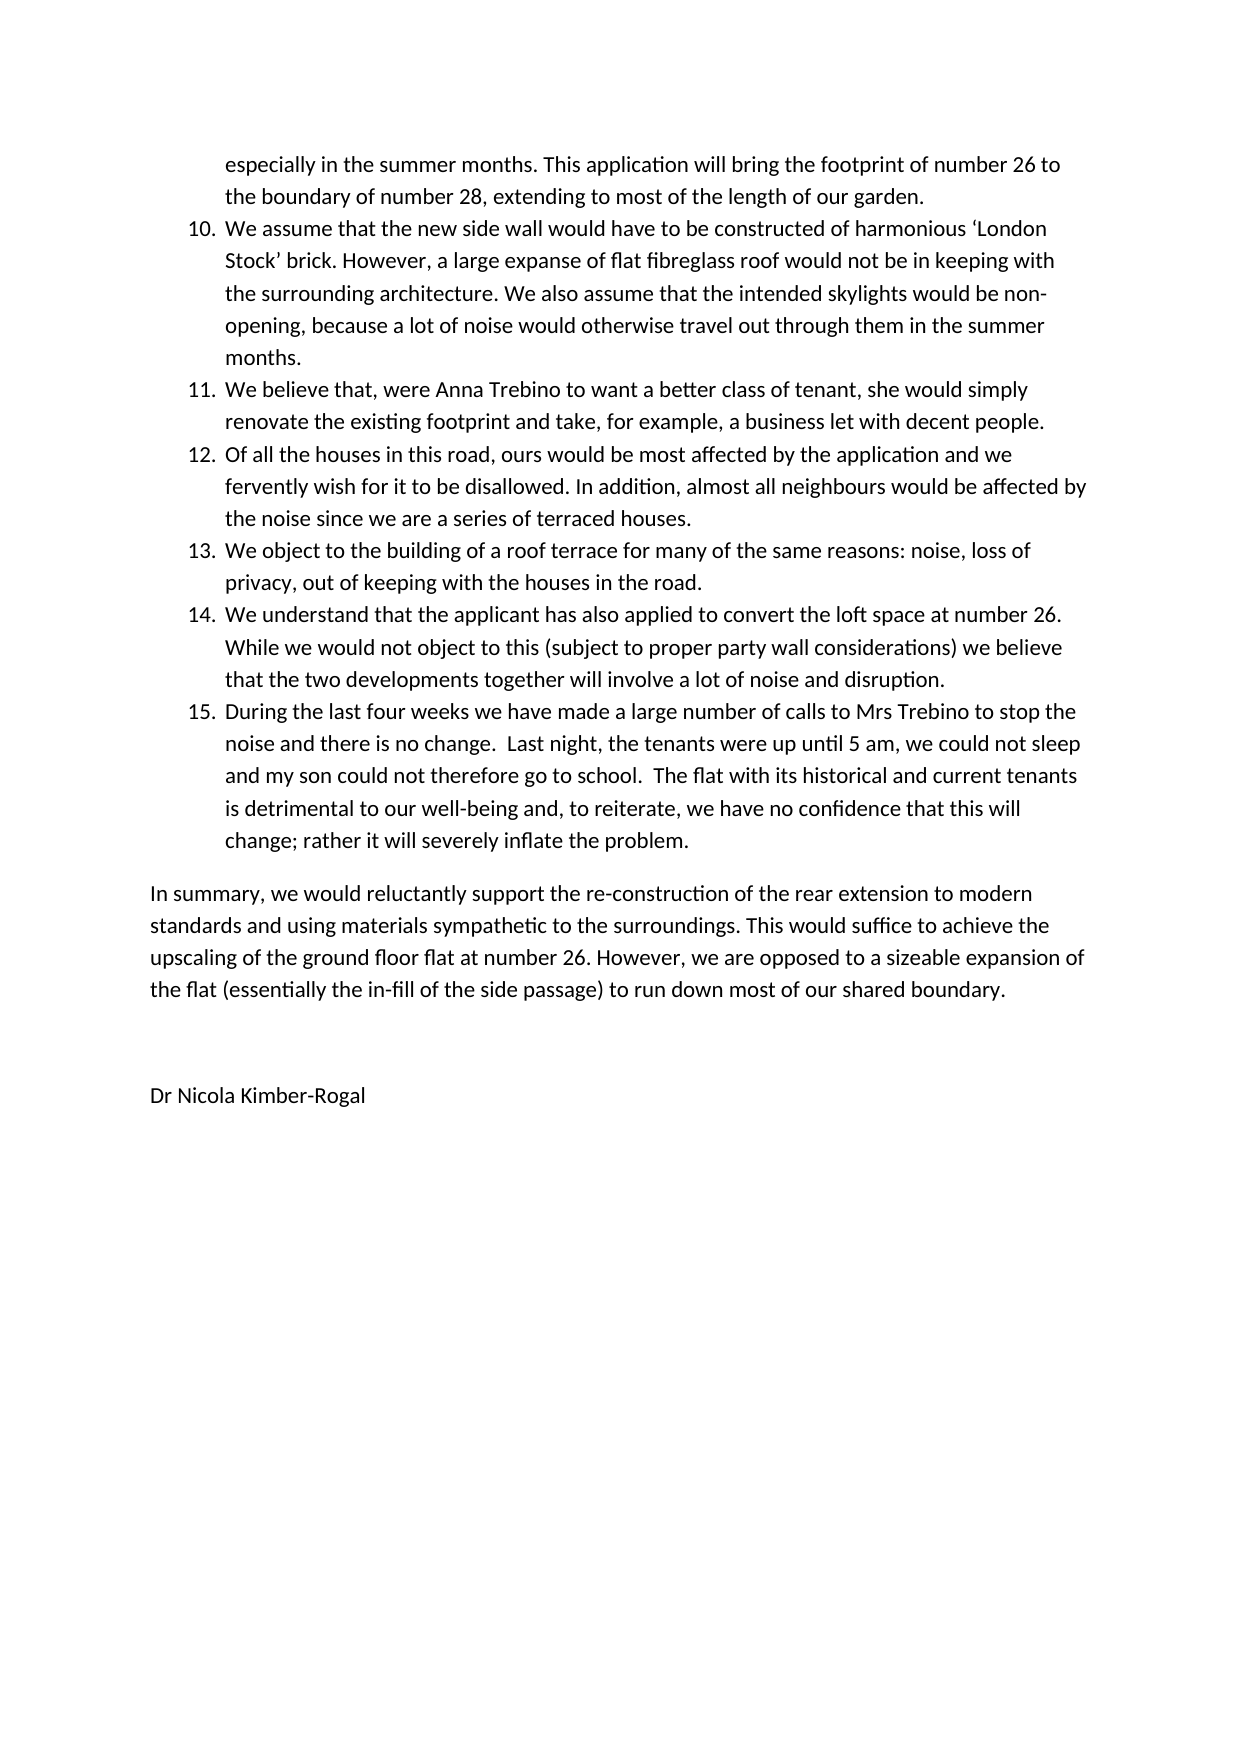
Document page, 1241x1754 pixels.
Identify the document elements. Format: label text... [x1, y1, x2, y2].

list Of all the houses in this road, ours would be most affected by the application and we fervently wish for it to be disallowed. In addition, almost all neighbours would be affected by the noise since we are a series of terraced houses. [187, 440, 1090, 532]
list We object to the building of a roof terrace for many of the same reasons: noise, loss of privacy, out of keeping with the houses in the road. [187, 536, 1090, 596]
list We believe that, were Anna Trebino to want a better class of tenant, she would simply renovate the existing footprint and take, for example, a business let with decent people. [187, 375, 1090, 436]
list We understand that the applicant has also applied to convert the loft space at number 26. While we would not object to this (subject to proper party wall considerations) we believe that the two developments together will involve a lot of noise and disruption. [187, 601, 1090, 693]
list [187, 150, 1090, 210]
text In summary, we would reluctantly support the re-construction of the rear extension to modern standards and using materials sympathetic to the surroundings. This would suffice to achieve the upscaling of the ground floor flat at number 26. However, we are opposed to a sizeable expansion of the flat (essentially the in-fill of the side passage) to run down most of our shared boundary. [150, 879, 1090, 1003]
list During the last four weeks we have made a large number of calls to Mrs Trebino to stop the noise and there is no change. Last night, the tenants were up until 5 am, we could not sleep and my son could not therefore go to school. The flat with its historical and current tenants is detrimental to our well-being and, to reiterate, we have no confidence that this will change; rather it will severely inflate the problem. [187, 697, 1090, 854]
text Dr Nicola Kimber-Rogal [150, 1082, 1090, 1109]
list We assume that the new side wall would have to be constructed of harmonious ‘London Stock’ brick. However, a large expanse of flat fibreglass roof would not be in keeping with the surrounding architecture. We also assume that the intended skylights would be non-opening, because a lot of noise would otherwise travel out through them in the summer months. [187, 214, 1090, 371]
